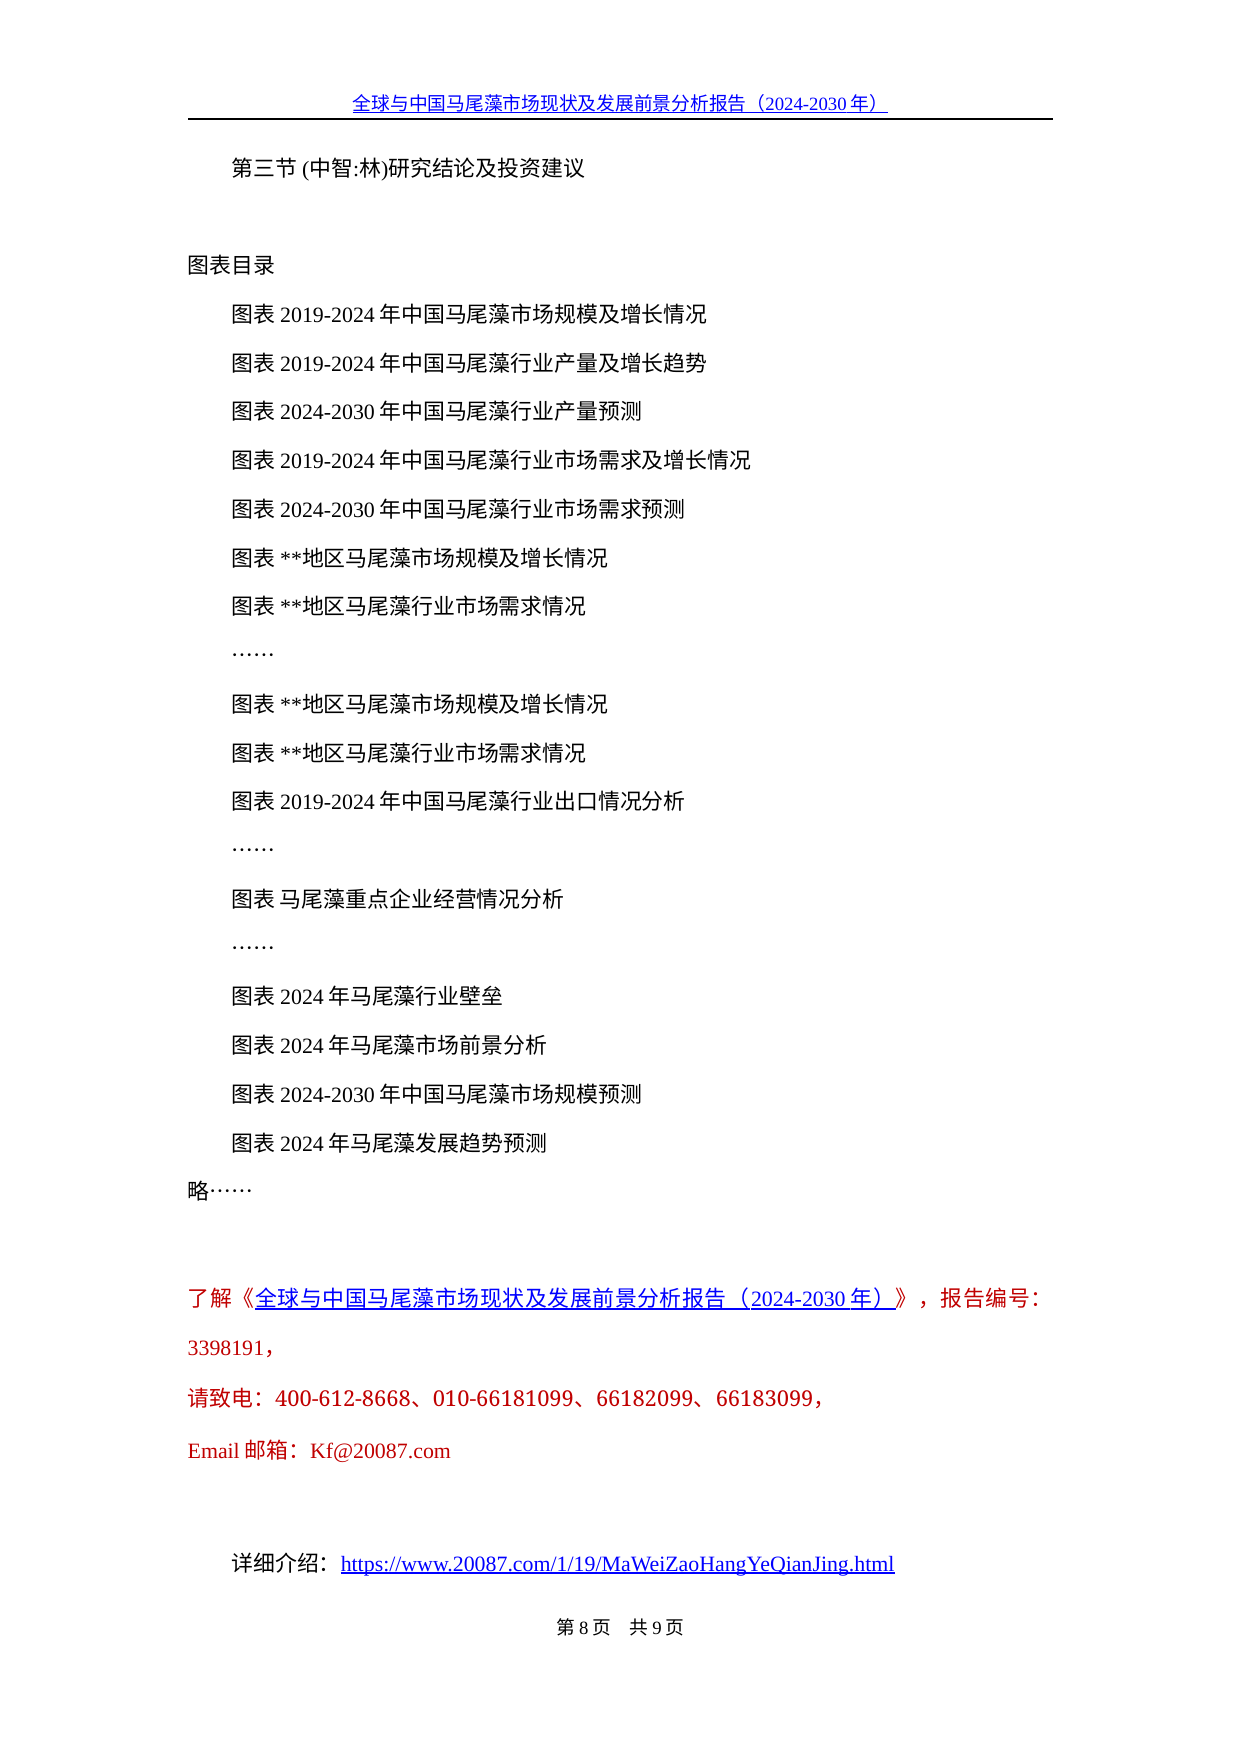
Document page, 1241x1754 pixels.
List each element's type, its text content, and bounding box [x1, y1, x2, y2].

text 了解《全球与中国马尾藻市场现状及发展前景分析报告（2024-2030年）》，报告编号：3398191， [187, 1280, 1053, 1362]
text Email邮箱：Kf@20087.com [187, 1432, 1053, 1465]
text 请致电：400-612-8668、010-66181099、66182099、66183099， [187, 1381, 1053, 1413]
text 详细介绍：https://www.20087.com/1/19/MaWeiZaoHangYeQianJing.html [187, 1545, 1053, 1578]
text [187, 150, 1053, 1206]
